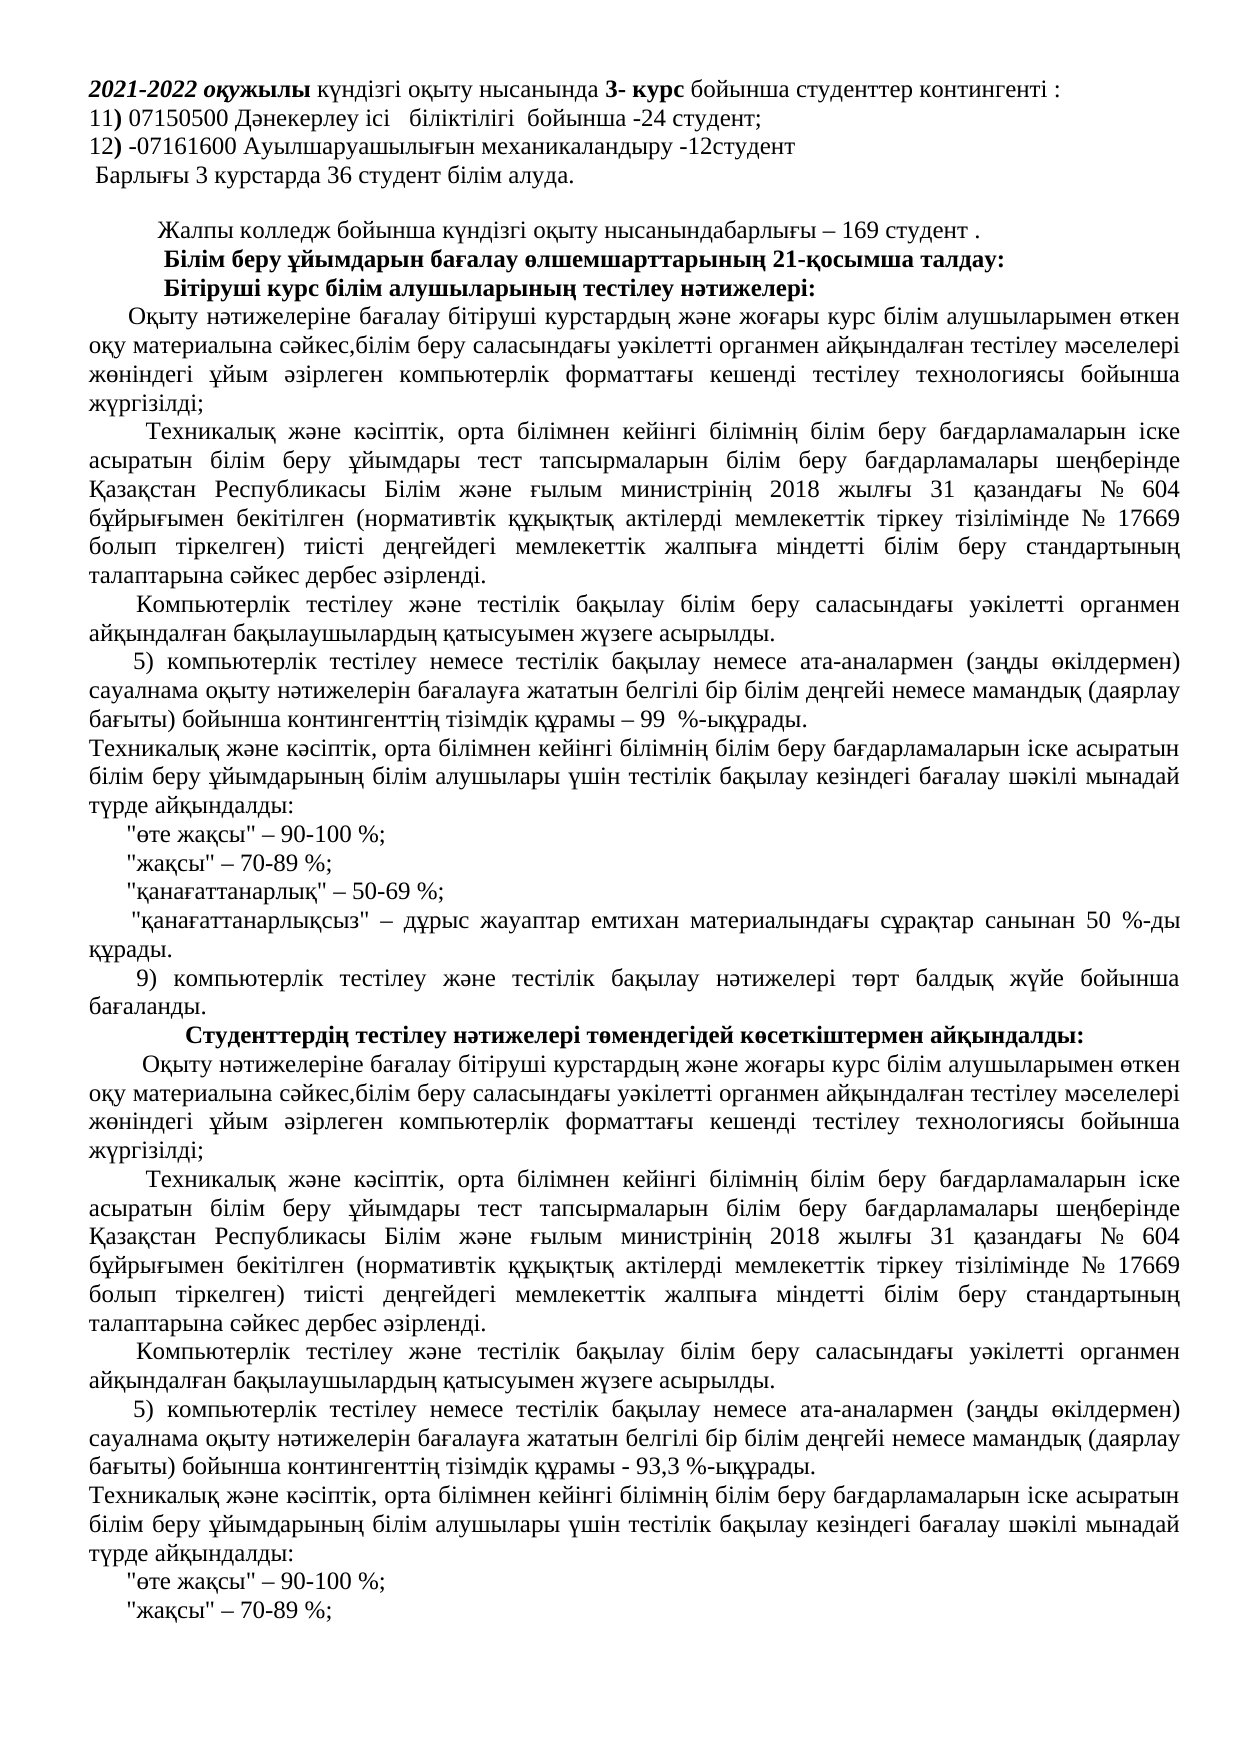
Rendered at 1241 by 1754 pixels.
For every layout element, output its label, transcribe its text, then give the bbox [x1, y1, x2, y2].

text "өте жақсы" – 90-100 %; [89, 1566, 1181, 1595]
text "жақсы" – 70-89 %; [89, 848, 1181, 876]
text "жақсы" – 70-89 %; [89, 1595, 1181, 1624]
text Техникалық және кәсіптік, орта білімнен кейінгі білімнің білім беру бағдарламаларын іске асыратын білім беру ұйымдары тест тапсырмаларын білім беру бағдарламалары шеңберінде Қазақстан Республикасы Білім және ғылым министрінің 2018 жылғы 31 қазандағы № 604 бұйрығымен бекітілген (нормативтік құқықтық актілерді мемлекеттік тіркеу тізілімінде № 17669 болып тіркелген) тиісті деңгейдегі мемлекеттік жалпыға міндетті білім беру стандартының талаптарына сәйкес дербес әзірленді. [89, 416, 1181, 589]
text Студенттердің тестілеу нәтижелері төмендегідей көсеткіштермен айқындалды: [89, 1020, 1181, 1049]
text Техникалық және кәсіптік, орта білімнен кейінгі білімнің білім беру бағдарламаларын іске асыратын білім беру ұйымдарының білім алушылары үшін тестілік бақылау кезіндегі бағалау шәкілі мынадай түрде айқындалды: [89, 1480, 1181, 1566]
text Компьютерлік тестілеу және тестілік бақылау білім беру саласындағы уәкілетті органмен айқындалған бақылаушылардың қатысуымен жүзеге асырылды. [89, 589, 1181, 646]
text Техникалық және кәсіптік, орта білімнен кейінгі білімнің білім беру бағдарламаларын іске асыратын білім беру ұйымдарының білім алушылары үшін тестілік бақылау кезіндегі бағалау шәкілі мынадай түрде айқындалды: [89, 733, 1181, 819]
text 5) компьютерлік тестілеу немесе тестілік бақылау немесе ата-аналармен (заңды өкілдермен) сауалнама оқыту нәтижелерін бағалауға жататын белгілі бір білім деңгейі немесе мамандық (даярлау бағыты) бойынша контингенттің тізімдік құрамы - 93,3 %-ықұрады. [89, 1394, 1181, 1480]
text Оқыту нәтижелеріне бағалау бітіруші курстардың және жоғары курс білім алушыларымен өткен оқу материалына сәйкес,білім беру саласындағы уәкілетті органмен айқындалған тестілеу мәселелері жөніндегі ұйым әзірлеген компьютерлік форматтағы кешенді тестілеу технологиясы бойынша жүргізілді; [89, 1049, 1181, 1164]
text 11) 07150500 Дәнекерлеу ісі біліктілігі бойынша -24 студент; [89, 103, 1181, 131]
text "өте жақсы" – 90-100 %; [89, 819, 1181, 848]
text "қанағаттанарлық" – 50-69 %; [89, 876, 1181, 905]
text Барлығы 3 курстарда 36 студент білім алуда. [89, 160, 1181, 189]
text Жалпы колледж бойынша күндізгі оқыту нысанындабарлығы – 169 студент . [89, 215, 1181, 244]
text "қанағаттанарлықсыз" – дұрыс жауаптар емтихан материалындағы сұрақтар санынан 50 %-ды құрады. [89, 905, 1181, 963]
text Техникалық және кәсіптік, орта білімнен кейінгі білімнің білім беру бағдарламаларын іске асыратын білім беру ұйымдары тест тапсырмаларын білім беру бағдарламалары шеңберінде Қазақстан Республикасы Білім және ғылым министрінің 2018 жылғы 31 қазандағы № 604 бұйрығымен бекітілген (нормативтік құқықтық актілерді мемлекеттік тіркеу тізілімінде № 17669 болып тіркелген) тиісті деңгейдегі мемлекеттік жалпыға міндетті білім беру стандартының талаптарына сәйкес дербес әзірленді. [89, 1164, 1181, 1336]
text 12) -07161600 Ауылшаруашылығын механикаландыру -12студент [89, 131, 1181, 160]
text 5) компьютерлік тестілеу немесе тестілік бақылау немесе ата-аналармен (заңды өкілдермен) сауалнама оқыту нәтижелерін бағалауға жататын белгілі бір білім деңгейі немесе мамандық (даярлау бағыты) бойынша контингенттің тізімдік құрамы – 99 %-ықұрады. [89, 646, 1181, 733]
text Білім беру ұйымдарын бағалау өлшемшарттарының 21-қосымша талдау: [89, 244, 1181, 273]
text 2021-2022 оқужылы күндізгі оқыту нысанында 3- курс бойынша студенттер контингенті : [89, 74, 1181, 103]
text Компьютерлік тестілеу және тестілік бақылау білім беру саласындағы уәкілетті органмен айқындалған бақылаушылардың қатысуымен жүзеге асырылды. [89, 1336, 1181, 1394]
text Оқыту нәтижелеріне бағалау бітіруші курстардың және жоғары курс білім алушыларымен өткен оқу материалына сәйкес,білім беру саласындағы уәкілетті органмен айқындалған тестілеу мәселелері жөніндегі ұйым әзірлеген компьютерлік форматтағы кешенді тестілеу технологиясы бойынша жүргізілді; [89, 301, 1181, 416]
text 9) компьютерлік тестілеу және тестілік бақылау нәтижелері төрт балдық жүйе бойынша бағаланды. [89, 963, 1181, 1020]
text Бітіруші курс білім алушыларының тестілеу нәтижелері: [89, 273, 1181, 301]
